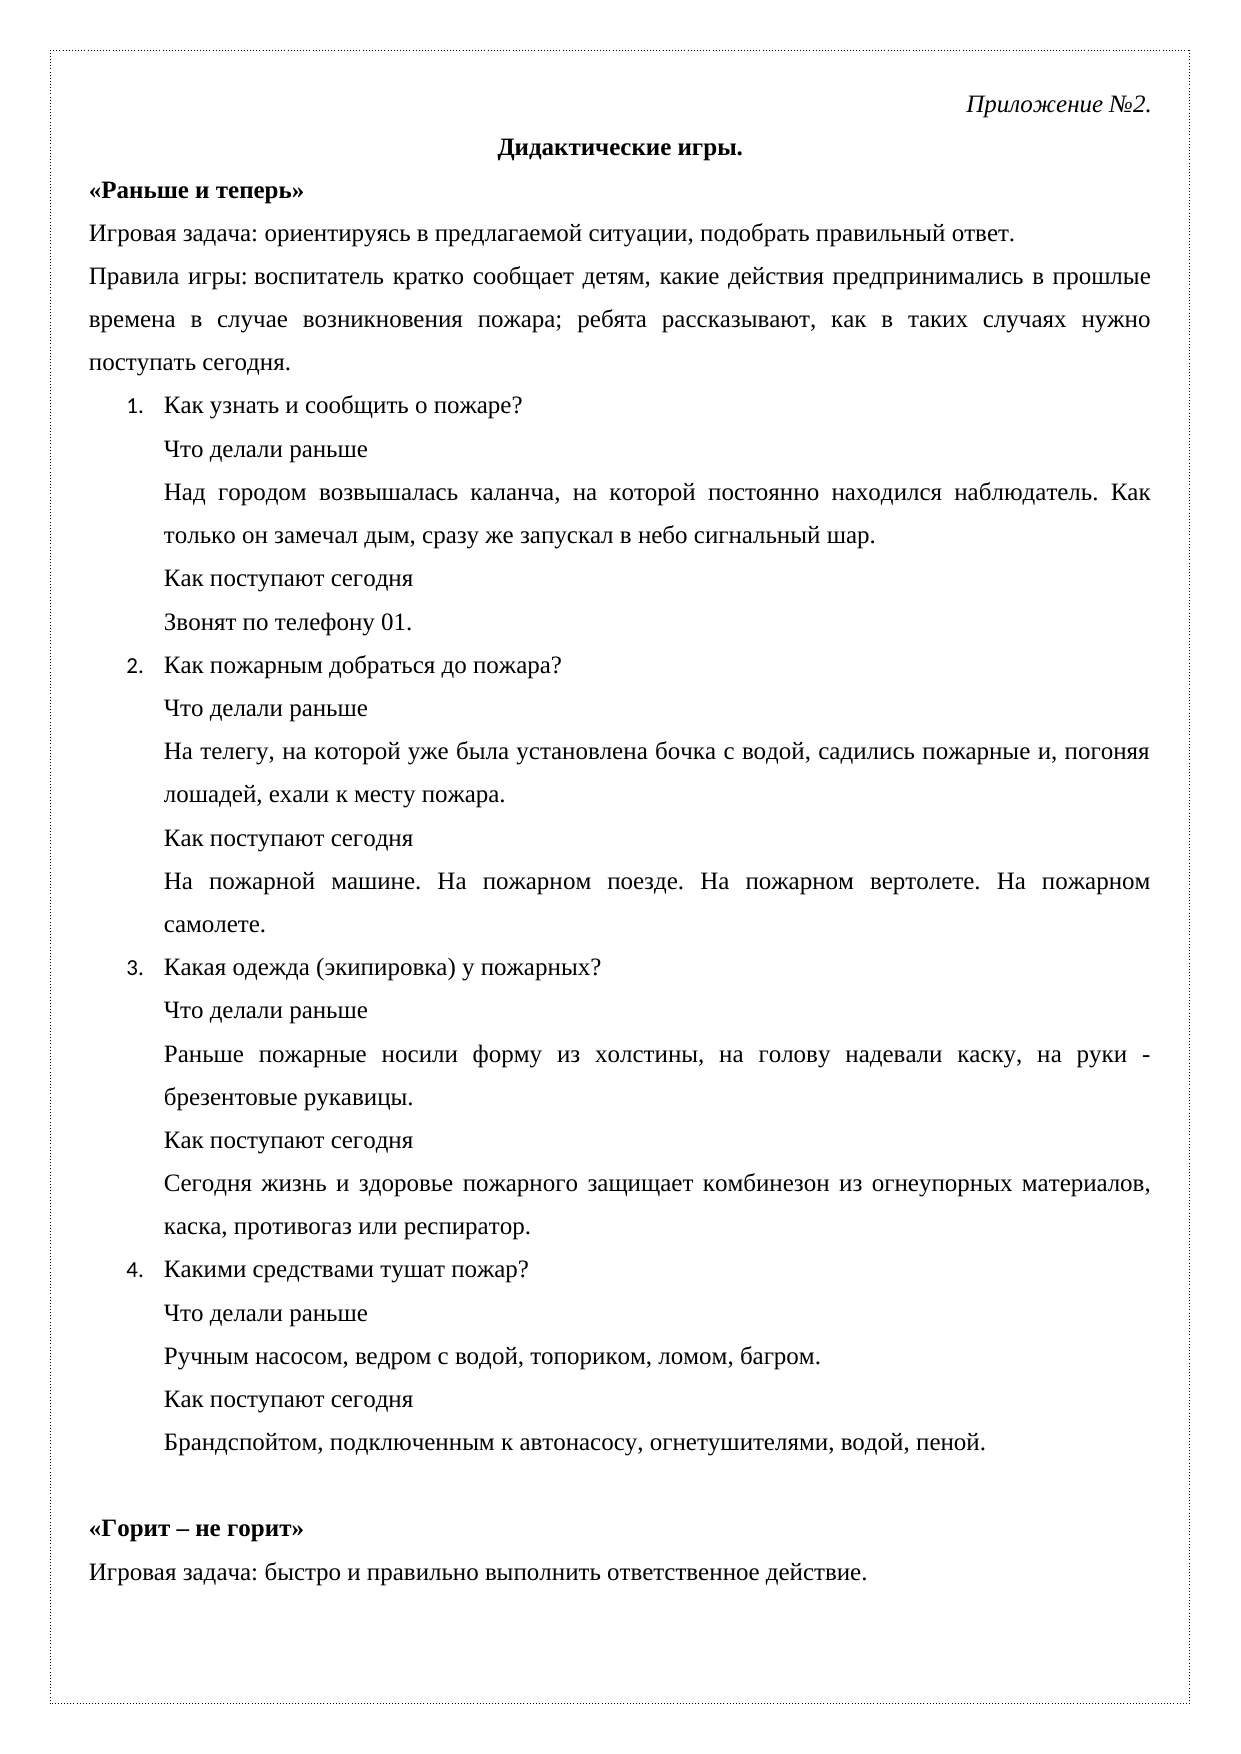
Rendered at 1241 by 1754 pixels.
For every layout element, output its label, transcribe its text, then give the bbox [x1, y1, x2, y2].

list Какая одежда (экипировка) у пожарных? [126, 952, 1152, 981]
text Игровая задача: быстро и правильно выполнить ответственное действие. [89, 1557, 1152, 1585]
text «Раньше и теперь» [89, 175, 1152, 204]
text Сегодня жизнь и здоровье пожарного защищает комбинезон из огнеупорных материалов, каска, противогаз или респиратор. [164, 1168, 1152, 1240]
text Звонят по телефону 01. [164, 607, 1152, 635]
text Что делали раньше [164, 996, 1152, 1024]
text На пожарной машине. На пожарном поезде. На пожарном вертолете. На пожарном самолете. [164, 866, 1152, 938]
text Что делали раньше [164, 434, 1152, 463]
text Ручным насосом, ведром с водой, топориком, ломом, багром. [164, 1341, 1152, 1370]
text «Горит – не горит» [89, 1513, 1152, 1542]
text Что делали раньше [164, 1298, 1152, 1327]
text Правила игры: воспитатель кратко сообщает детям, какие действия предпринимались в прошлые времена в случае возникновения пожара; ребята рассказывают, как в таких случаях нужно поступать сегодня. [89, 261, 1152, 376]
text Над городом возвышалась каланча, на которой постоянно находился наблюдатель. Как только он замечал дым, сразу же запускал в небо сигнальный шар. [164, 477, 1152, 549]
text Приложение №2. [89, 89, 1152, 117]
list Как узнать и сообщить о пожаре? [126, 391, 1152, 419]
text Как поступают сегодня [164, 823, 1152, 851]
list Какими средствами тушат пожар? [126, 1254, 1152, 1283]
text Дидактические игры. [89, 132, 1152, 161]
text Игровая задача: ориентируясь в предлагаемой ситуации, подобрать правильный ответ. [89, 218, 1152, 247]
text Как поступают сегодня [164, 1384, 1152, 1413]
list Как пожарным добраться до пожара? [126, 650, 1152, 679]
text Раньше пожарные носили форму из холстины, на голову надевали каску, на руки - брезентовые рукавицы. [164, 1039, 1152, 1111]
text Брандспойтом, подключенным к автонасосу, огнетушителями, водой, пеной. [164, 1427, 1152, 1456]
text Что делали раньше [164, 693, 1152, 722]
text Как поступают сегодня [164, 1125, 1152, 1154]
text Как поступают сегодня [164, 563, 1152, 592]
text На телегу, на которой уже была установлена бочка с водой, садились пожарные и, погоняя лошадей, ехали к месту пожара. [164, 736, 1152, 808]
